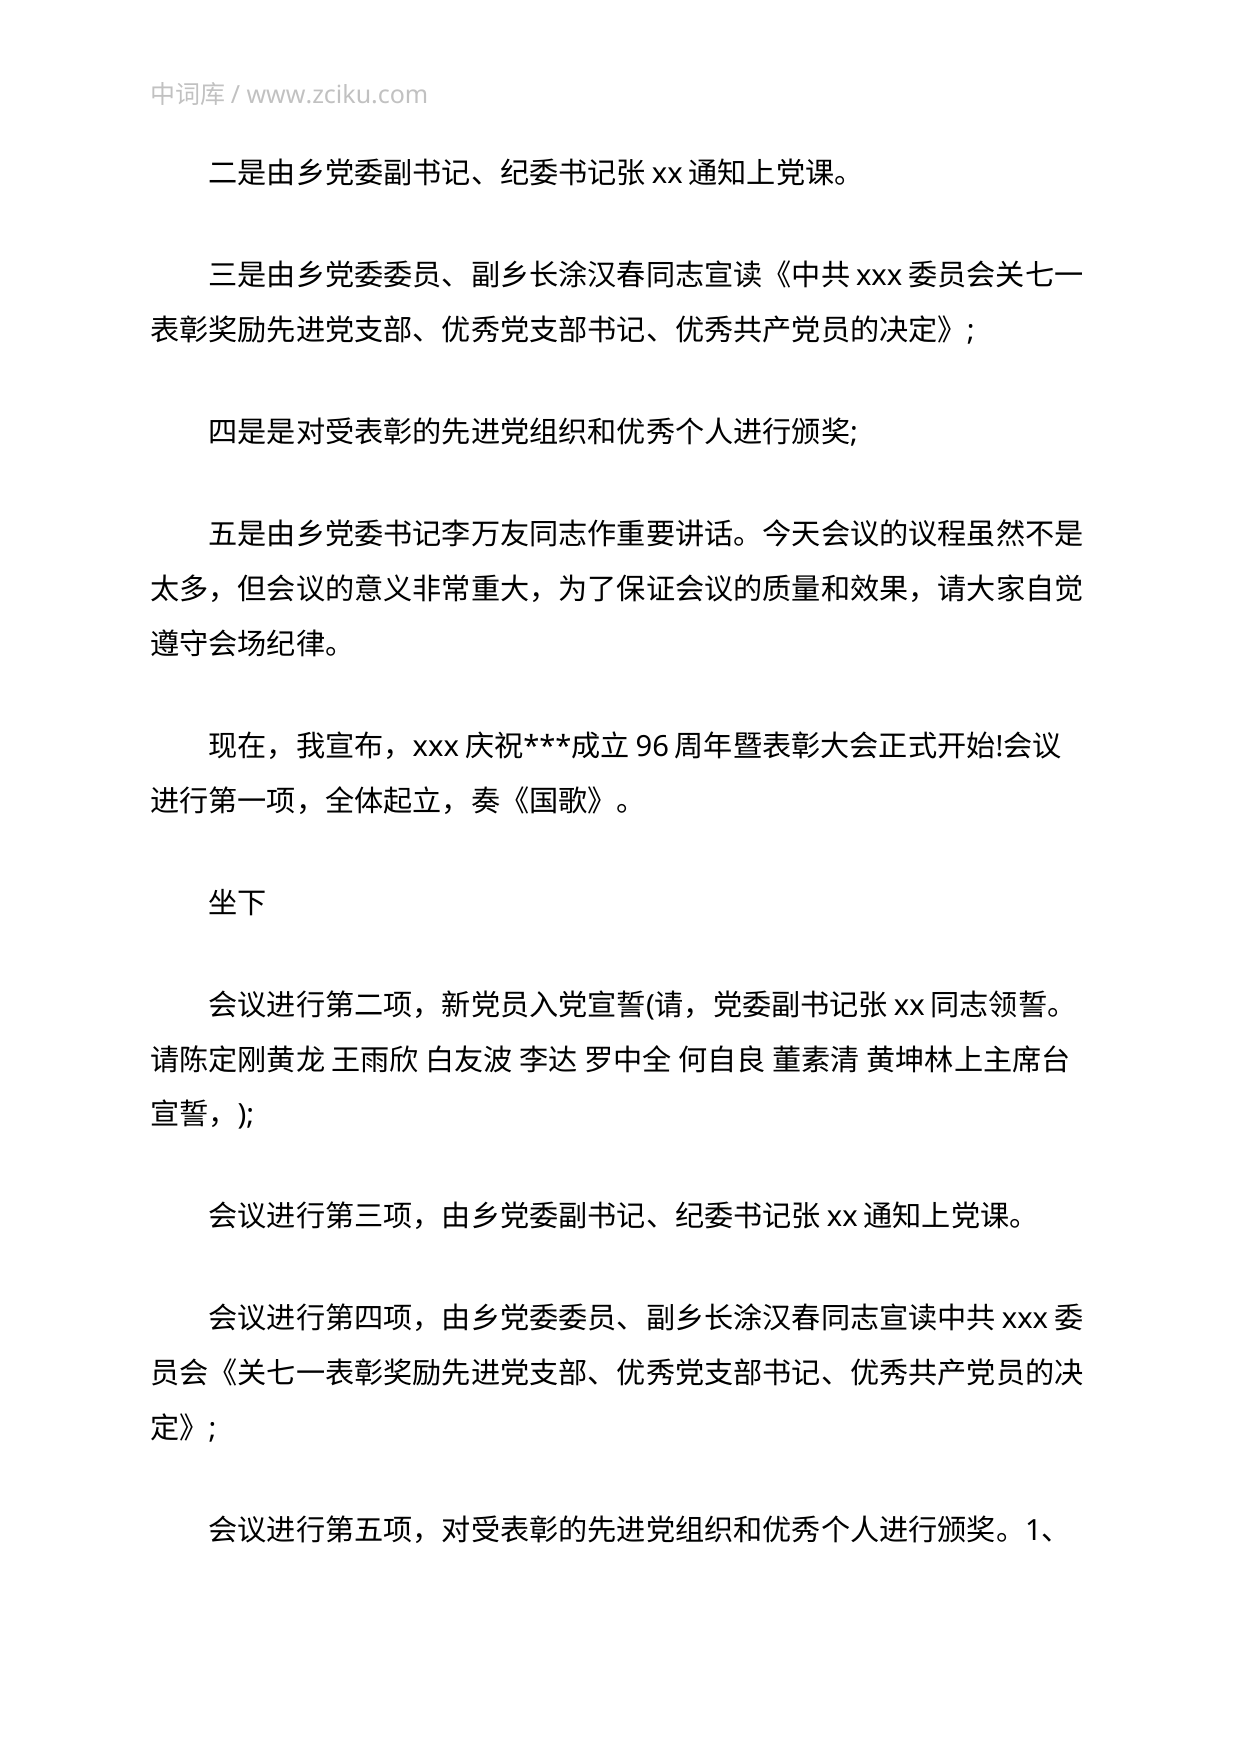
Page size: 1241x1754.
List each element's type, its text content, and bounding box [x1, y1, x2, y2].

text 会议进行第二项，新党员入党宣誓(请，党委副书记张xx同志领誓。请陈定刚黄龙 王雨欣 白友波 李达 罗中全 何自良 董素清 黄坤林上主席台宣誓，); [150, 981, 1090, 1133]
text 会议进行第四项，由乡党委委员、副乡长涂汉春同志宣读中共xxx委员会《关七一表彰奖励先进党支部、优秀党支部书记、优秀共产党员的决定》; [150, 1295, 1090, 1447]
text 坐下 [150, 879, 1090, 922]
text 四是是对受表彰的先进党组织和优秀个人进行颁奖; [150, 409, 1090, 451]
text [150, 1507, 1090, 1549]
text 三是由乡党委委员、副乡长涂汉春同志宣读《中共xxx委员会关七一表彰奖励先进党支部、优秀党支部书记、优秀共产党员的决定》; [150, 252, 1090, 349]
text 会议进行第三项，由乡党委副书记、纪委书记张xx通知上党课。 [150, 1193, 1090, 1235]
text 五是由乡党委书记李万友同志作重要讲话。今天会议的议程虽然不是太多，但会议的意义非常重大，为了保证会议的质量和效果，请大家自觉遵守会场纪律。 [150, 511, 1090, 663]
text 现在，我宣布，xxx庆祝***成立96周年暨表彰大会正式开始!会议进行第一项，全体起立，奏《国歌》。 [150, 722, 1090, 820]
text 二是由乡党委副书记、纪委书记张xx通知上党课。 [150, 150, 1090, 192]
